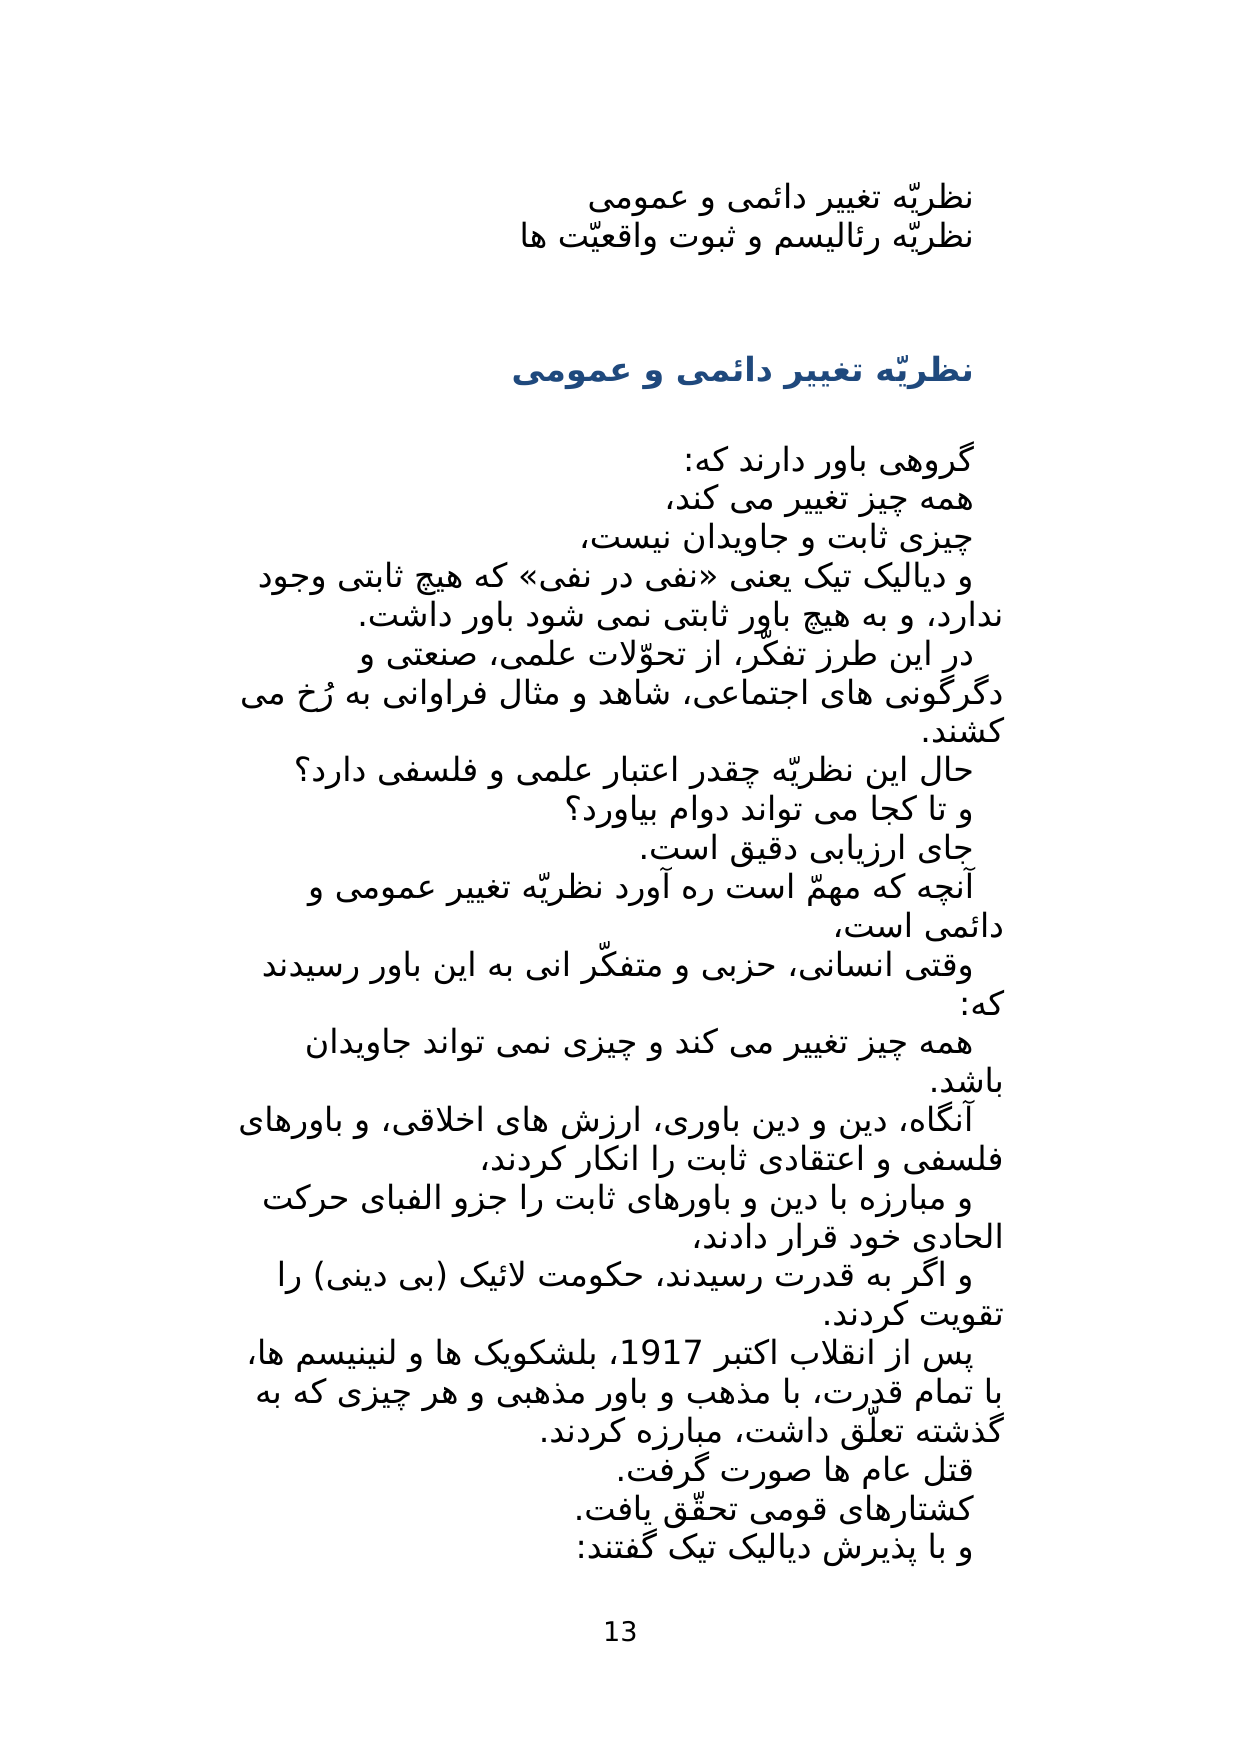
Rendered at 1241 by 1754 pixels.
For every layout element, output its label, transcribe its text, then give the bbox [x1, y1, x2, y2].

text جای ارزیابی دقیق است. [236, 828, 1004, 867]
text و دیالیک تیک یعنی «نفی در نفی» که هیچ ثابتی وجود ندارد، و به هیچ باور ثابتی نمی شود باور داشت. [236, 557, 1004, 634]
text نظریّه رئالیسم و ثبوت واقعیّت ها [236, 216, 1004, 255]
text و مبارزه با دین و باورهای ثابت را جزو الفبای حرکت الحادی خود قرار دادند، [236, 1178, 1004, 1256]
text در این طرز تفکّر، از تحوّلات علمی، صنعتی و دگرگونی های اجتماعی، شاهد و مثال فراوانی به رُخ می کشند. [236, 634, 1004, 751]
text کشتارهای قومی تحقّق یافت. [236, 1489, 1004, 1528]
text و تا کجا می تواند دوام بیاورد؟ [236, 790, 1004, 828]
text آنچه که مهمّ است ره آورد نظریّه تغییر عمومی و دائمی است، [236, 867, 1004, 945]
text وقتی انسانی، حزبی و متفکّر انی به این باور رسیدند که: [236, 945, 1004, 1023]
text حال این نظریّه چقدر اعتبار علمی و فلسفی دارد؟ [236, 751, 1004, 790]
text همه چیز تغییر می کند، [236, 479, 1004, 518]
text و اگر به قدرت رسیدند، حکومت لائیک (بی دینی) را تقویت کردند. [236, 1256, 1004, 1334]
subtitle نظریّه تغییر دائمی و عمومی [236, 350, 1004, 389]
text گروهی باور دارند که: [236, 440, 1004, 479]
text همه چیز تغییر می کند و چیزی نمی تواند جاویدان باشد. [236, 1023, 1004, 1101]
text آنگاه، دین و دین باوری، ارزش های اخلاقی، و باورهای فلسفی و اعتقادی ثابت را انکار کردند، [236, 1101, 1004, 1178]
text و با پذیرش دیالیک تیک گفتند: [236, 1528, 1004, 1567]
text قتل عام ها صورت گرفت. [236, 1450, 1004, 1489]
text پس از انقلاب اکتبر 1917، بلشکویک ها و لنینیسم ها، با تمام قدرت، با مذهب و باور مذهبی و هر چیزی که به گذشته تعلّق داشت، مبارزه کردند. [236, 1334, 1004, 1450]
text چیزی ثابت و جاویدان نیست، [236, 518, 1004, 557]
text نظریّه تغییر دائمی و عمومی [236, 177, 1004, 216]
